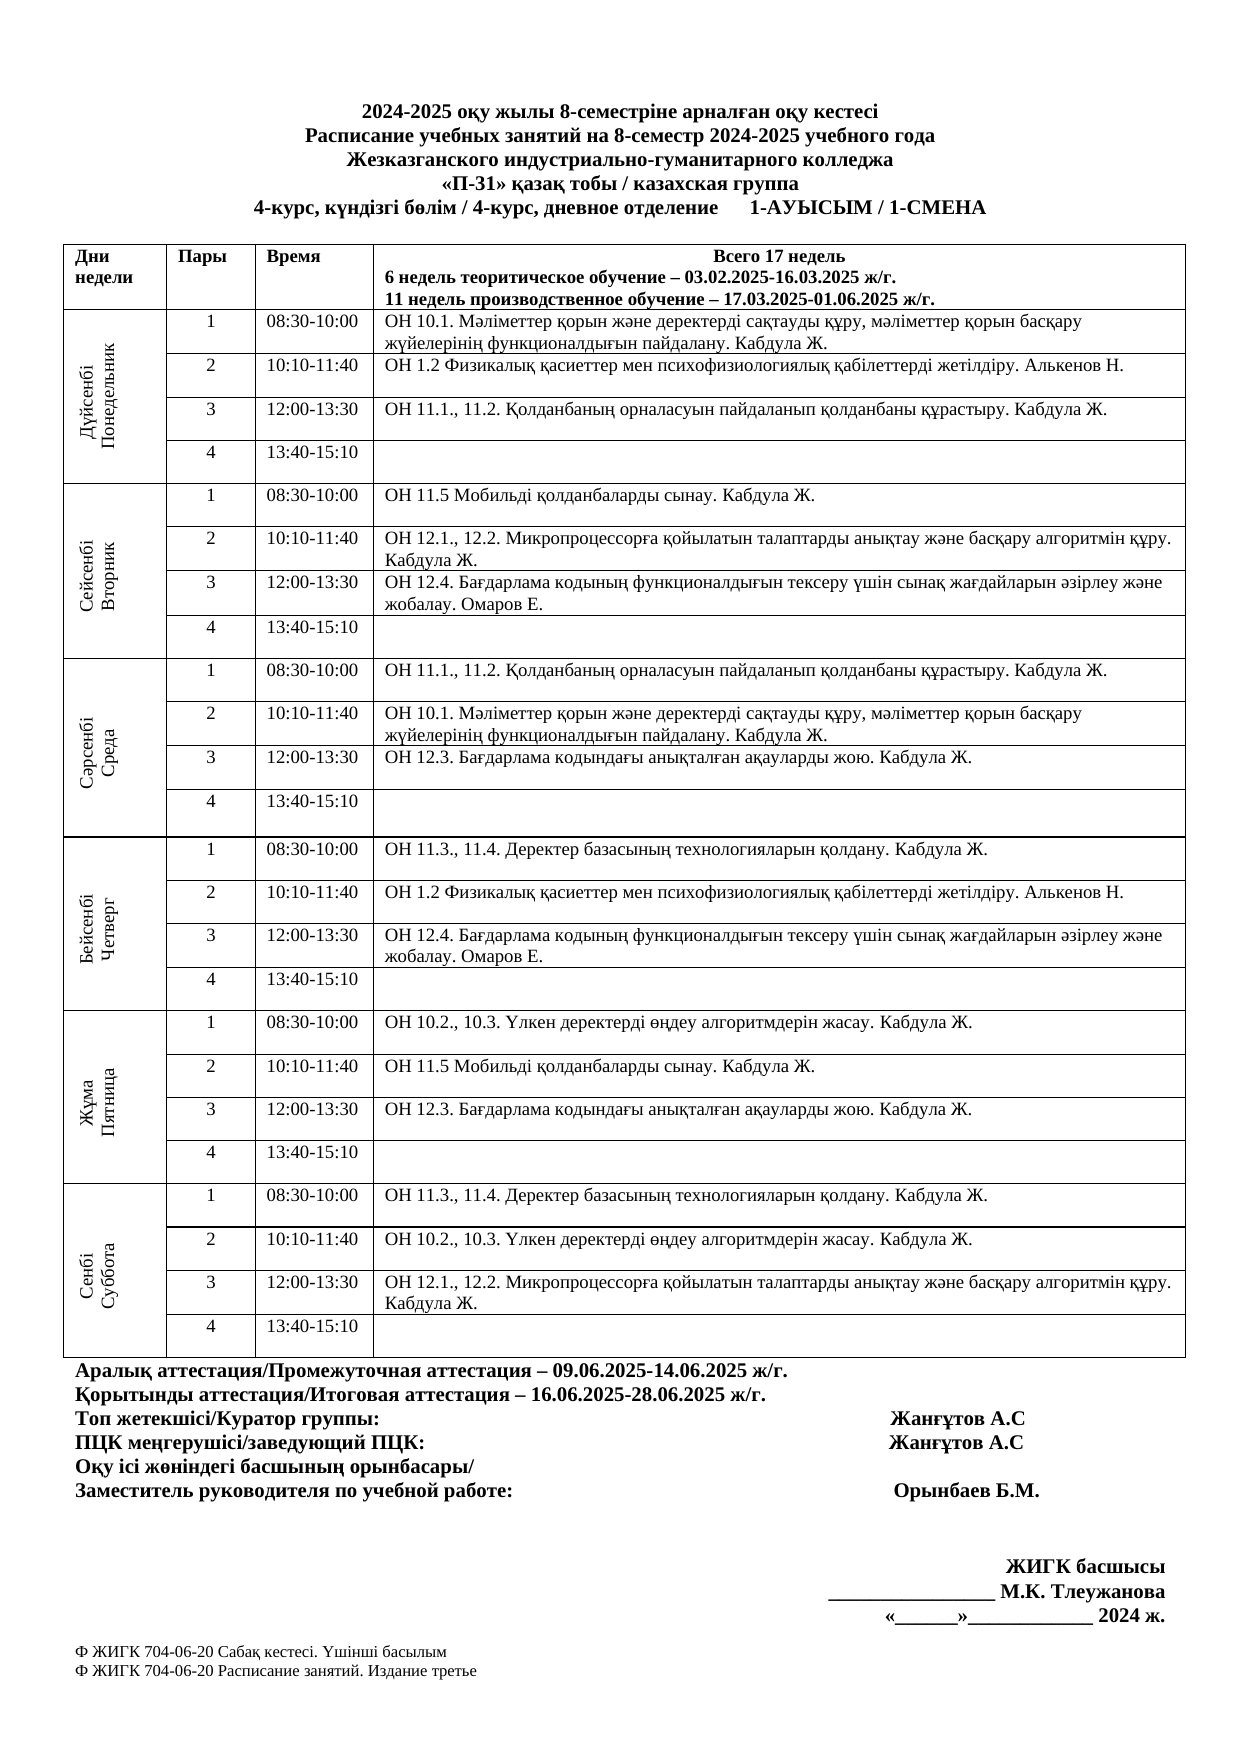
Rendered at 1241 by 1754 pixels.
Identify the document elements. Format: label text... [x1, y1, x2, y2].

table_cell ОН 11.5 Мобильді қолданбаларды сынау. Кабдула Ж. [374, 484, 1185, 526]
table_cell 4 [167, 441, 255, 483]
text Жезказганского индустриально-гуманитарного колледжа [75, 147, 1165, 171]
text «П-31» қазақ тобы / казахская группа [75, 171, 1165, 195]
table_cell 08:30-10:00 [256, 838, 373, 879]
table_cell ОН 10.2., 10.3. Үлкен деректерді өңдеу алгоритмдерін жасау. Кабдула Ж. [374, 1228, 1185, 1269]
table_cell 4 [167, 1141, 255, 1183]
table_cell 13:40-15:10 [256, 968, 373, 1010]
table_cell ОН 12.3. Бағдарлама кодындағы анықталған ақауларды жою. Кабдула Ж. [374, 1098, 1185, 1140]
table_cell ОН 1.2 Физикалық қасиеттер мен психофизиологиялық қабілеттерді жетілдіру. Алькенов Н. [374, 354, 1185, 397]
table_cell 12:00-13:30 [256, 924, 373, 967]
text Заместитель руководителя по учебной работе: Орынбаев Б.М. [75, 1478, 1165, 1502]
table_cell 3 [167, 746, 255, 788]
table_cell ОН 12.1., 12.2. Микропроцессорға қойылатын талаптарды анықтау және басқару алгоритмін құру. Кабдула Ж. [374, 1271, 1185, 1314]
table_cell 1 [167, 484, 255, 526]
table_cell 08:30-10:00 [256, 1184, 373, 1226]
table_cell 08:30-10:00 [256, 1011, 373, 1053]
table_cell 13:40-15:10 [256, 1315, 373, 1357]
table_cell ОН 1.2 Физикалық қасиеттер мен психофизиологиялық қабілеттерді жетілдіру. Алькенов Н. [374, 881, 1185, 923]
table_cell Бейсенбі Четверг [64, 838, 166, 1010]
table_cell ОН 12.3. Бағдарлама кодындағы анықталған ақауларды жою. Кабдула Ж. [374, 746, 1185, 788]
text ________________ М.К. Тлеужанова [75, 1578, 1165, 1603]
text Топ жетекшісі/Куратор группы: Жанғұтов А.С [75, 1406, 1165, 1430]
table_cell 4 [167, 790, 255, 836]
table_cell ОН 12.4. Бағдарлама кодының функционалдығын тексеру үшін сынақ жағдайларын әзірлеу және жобалау. Омаров Е. [374, 571, 1185, 614]
table_cell ОН 12.1., 12.2. Микропроцессорға қойылатын талаптарды анықтау және басқару алгоритмін құру. Кабдула Ж. [374, 527, 1185, 570]
table_cell ОН 11.3., 11.4. Деректер базасының технологияларын қолдану. Кабдула Ж. [374, 1184, 1185, 1226]
table_cell [374, 1315, 1185, 1357]
table_cell 10:10-11:40 [256, 354, 373, 397]
table_cell 2 [167, 354, 255, 397]
table_cell 3 [167, 571, 255, 614]
table_cell 4 [167, 968, 255, 1010]
table_cell ОН 11.1., 11.2. Қолданбаның орналасуын пайдаланып қолданбаны құрастыру. Кабдула Ж. [374, 659, 1185, 701]
table_cell ОН 11.1., 11.2. Қолданбаның орналасуын пайдаланып қолданбаны құрастыру. Кабдула Ж. [374, 398, 1185, 440]
table_cell 12:00-13:30 [256, 1098, 373, 1140]
table_cell 1 [167, 838, 255, 879]
table_cell 08:30-10:00 [256, 659, 373, 701]
text Қорытынды аттестация/Итоговая аттестация – 16.06.2025-28.06.2025 ж/г. [75, 1382, 1165, 1406]
table_cell 1 [167, 659, 255, 701]
text ЖИГК басшысы [75, 1554, 1165, 1578]
table_cell [374, 616, 1185, 658]
table_cell 10:10-11:40 [256, 1055, 373, 1097]
table_cell 12:00-13:30 [256, 746, 373, 788]
table_cell 10:10-11:40 [256, 881, 373, 923]
table_cell 13:40-15:10 [256, 790, 373, 836]
table_cell ОН 11.5 Мобильді қолданбаларды сынау. Кабдула Ж. [374, 1055, 1185, 1097]
table_cell 12:00-13:30 [256, 571, 373, 614]
table_cell [374, 1141, 1185, 1183]
table_cell 10:10-11:40 [256, 1228, 373, 1269]
text 4-курс, күндізгі бөлім / 4-курс, дневное отделение 1-АУЫСЫМ / 1-СМЕНА [75, 195, 1165, 219]
table_cell ОН 10.1. Мәліметтер қорын және деректерді сақтауды құру, мәліметтер қорын басқару жүйелерінің функционалдығын пайдалану. Кабдула Ж. [374, 310, 1185, 353]
table_cell 4 [167, 1315, 255, 1357]
table_cell 08:30-10:00 [256, 310, 373, 353]
table_cell 3 [167, 398, 255, 440]
table_cell [374, 790, 1185, 836]
table_cell 2 [167, 702, 255, 745]
table_cell [374, 441, 1185, 483]
table_cell 10:10-11:40 [256, 527, 373, 570]
table_cell Сенбі Суббота [64, 1184, 166, 1357]
table_cell 3 [167, 1271, 255, 1314]
text Расписание учебных занятий на 8-семестр 2024-2025 учебного года [75, 123, 1165, 147]
table_cell 13:40-15:10 [256, 1141, 373, 1183]
table_cell 12:00-13:30 [256, 1271, 373, 1314]
table_cell 3 [167, 924, 255, 967]
table_header Дни недели [64, 245, 166, 309]
table_cell ОН 10.2., 10.3. Үлкен деректерді өңдеу алгоритмдерін жасау. Кабдула Ж. [374, 1011, 1185, 1053]
table_cell Жұма Пятница [64, 1011, 166, 1183]
table_header Всего 17 недель 6 недель теоритическое обучение – 03.02.2025-16.03.2025 ж/г. 11 недель производственное обучение – 17.03.2025-01.06.2025 ж/г. [374, 245, 1185, 309]
table_cell 2 [167, 881, 255, 923]
table_cell Дүйсенбі Понедельник [64, 310, 166, 483]
table_cell 1 [167, 1011, 255, 1053]
table_cell 1 [167, 1184, 255, 1226]
table_cell 08:30-10:00 [256, 484, 373, 526]
table_cell ОН 12.4. Бағдарлама кодының функционалдығын тексеру үшін сынақ жағдайларын әзірлеу және жобалау. Омаров Е. [374, 924, 1185, 967]
table_header Время [256, 245, 373, 309]
table_cell [374, 968, 1185, 1010]
text Аралық аттестация/Промежуточная аттестация – 09.06.2025-14.06.2025 ж/г. [75, 1358, 1165, 1382]
text ПЦК меңгерушісі/заведующий ПЦК: Жанғұтов А.С [75, 1430, 1165, 1454]
table_cell 2 [167, 527, 255, 570]
table_cell 13:40-15:10 [256, 441, 373, 483]
table_cell 3 [167, 1098, 255, 1140]
table_cell 4 [167, 616, 255, 658]
text 2024-2025 оқу жылы 8-семестріне арналған оқу кестесі [75, 99, 1165, 123]
table_cell ОН 11.3., 11.4. Деректер базасының технологияларын қолдану. Кабдула Ж. [374, 838, 1185, 879]
table_header Пары [167, 245, 255, 309]
table_cell ОН 10.1. Мәліметтер қорын және деректерді сақтауды құру, мәліметтер қорын басқару жүйелерінің функционалдығын пайдалану. Кабдула Ж. [374, 702, 1185, 745]
table_cell 12:00-13:30 [256, 398, 373, 440]
text Оқу ісі жөніндегі басшының орынбасары/ [75, 1454, 1165, 1478]
table_cell Сейсенбі Вторник [64, 484, 166, 658]
table_cell 1 [167, 310, 255, 353]
table_cell 2 [167, 1228, 255, 1269]
text «______»____________ 2024 ж. [75, 1603, 1165, 1627]
table_cell 13:40-15:10 [256, 616, 373, 658]
table_cell 10:10-11:40 [256, 702, 373, 745]
table_cell Сәрсенбі Среда [64, 659, 166, 836]
table_cell 2 [167, 1055, 255, 1097]
